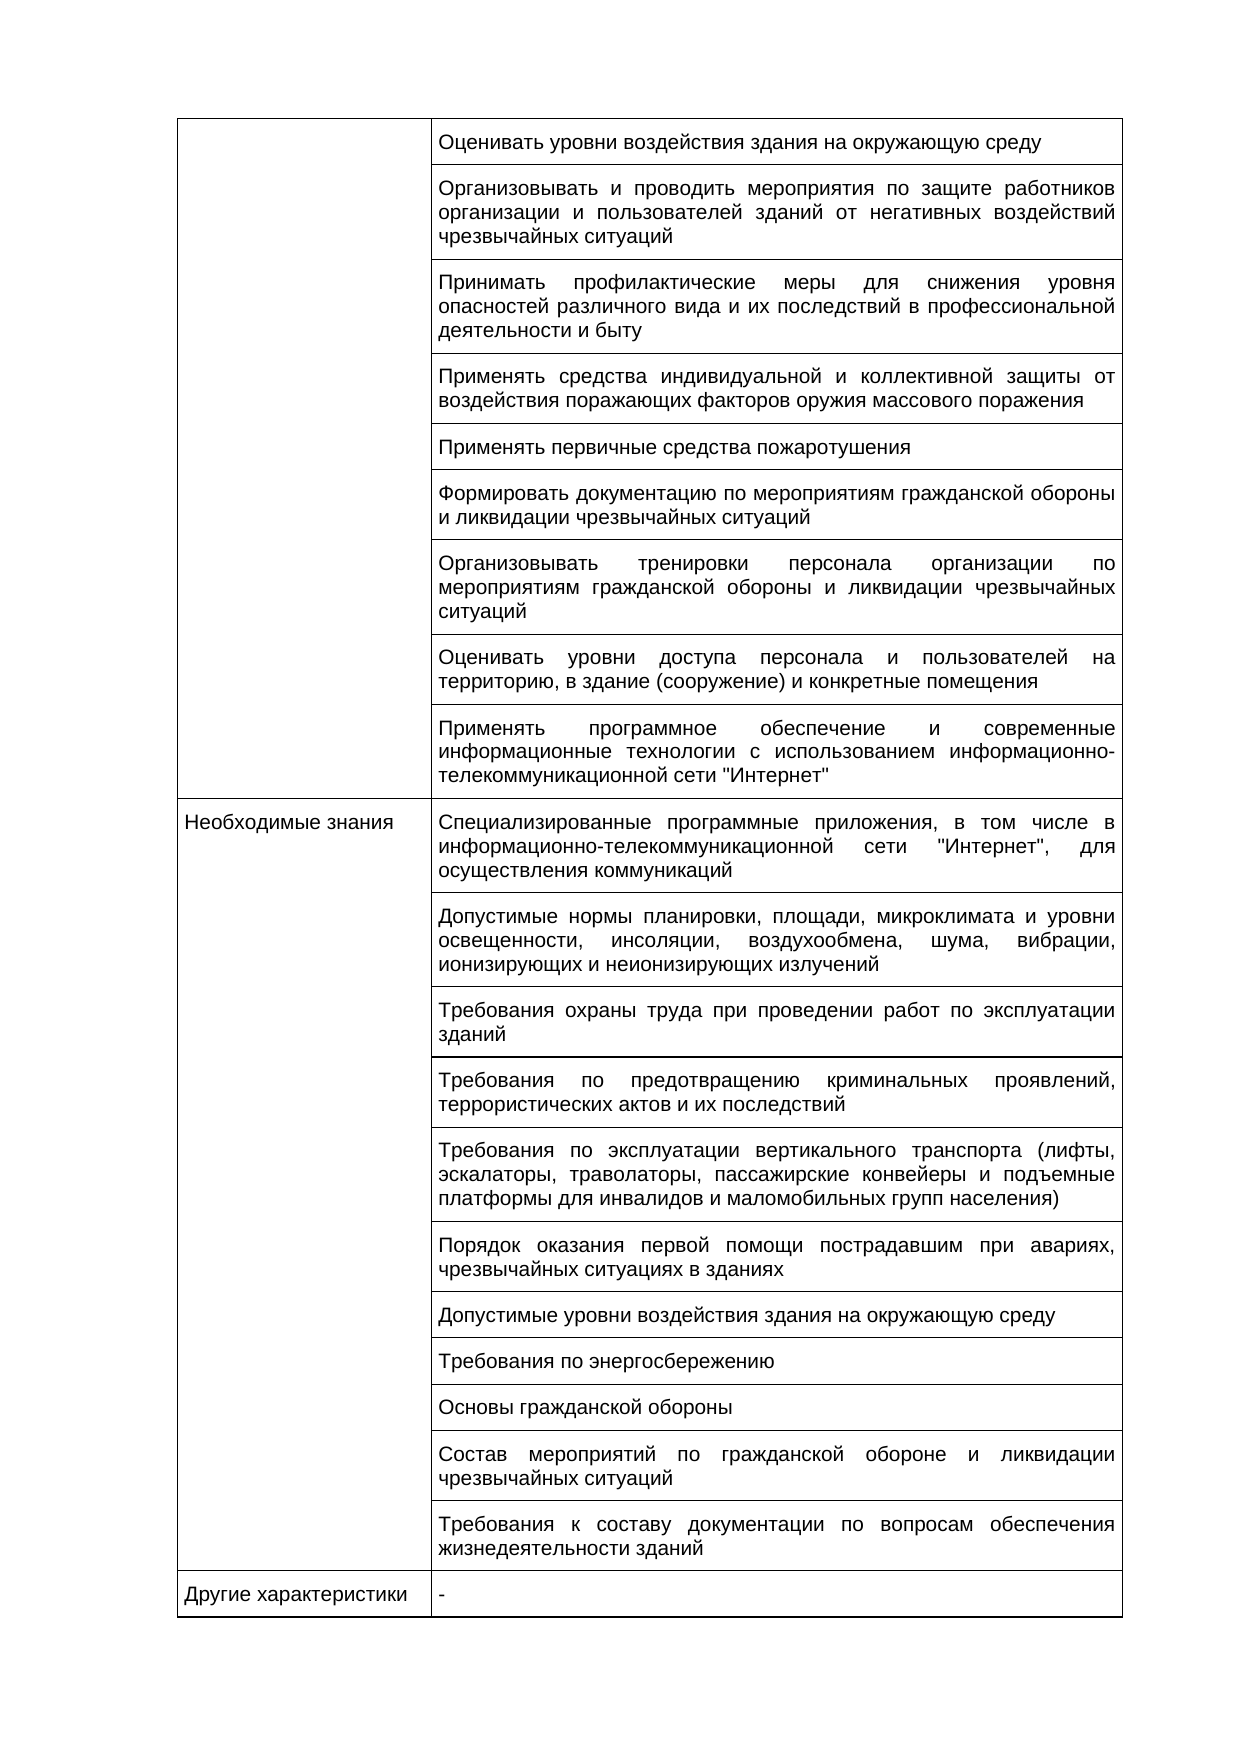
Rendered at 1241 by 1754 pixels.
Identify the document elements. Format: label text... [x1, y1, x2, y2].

table_cell Требования к составу документации по вопросам обеспечения жизнедеятельности зданий [432, 1501, 1122, 1570]
table_cell Формировать документацию по мероприятиям гражданской обороны и ликвидации чрезвычайных ситуаций [432, 470, 1122, 539]
table_cell Порядок оказания первой помощи пострадавшим при авариях, чрезвычайных ситуациях в зданиях [432, 1222, 1122, 1291]
table_cell Требования охраны труда при проведении работ по эксплуатации зданий [432, 987, 1122, 1056]
table_cell Оценивать уровни воздействия здания на окружающую среду [432, 119, 1122, 164]
table_cell - [432, 1571, 1122, 1616]
table_cell Применять первичные средства пожаротушения [432, 424, 1122, 469]
table_cell Принимать профилактические меры для снижения уровня опасностей различного вида и их последствий в профессиональной деятельности и быту [432, 260, 1122, 353]
table_cell Организовывать тренировки персонала организации по мероприятиям гражданской обороны и ликвидации чрезвычайных ситуаций [432, 540, 1122, 633]
table_cell Требования по энергосбережению [432, 1338, 1122, 1383]
table_cell Необходимые знания [178, 799, 431, 1570]
table_cell Применять средства индивидуальной и коллективной защиты от воздействия поражающих факторов оружия массового поражения [432, 354, 1122, 423]
table_cell Состав мероприятий по гражданской обороне и ликвидации чрезвычайных ситуаций [432, 1431, 1122, 1500]
table_cell Допустимые нормы планировки, площади, микроклимата и уровни освещенности, инсоляции, воздухообмена, шума, вибрации, ионизирующих и неионизирующих излучений [432, 893, 1122, 986]
table_cell Требования по эксплуатации вертикального транспорта (лифты, эскалаторы, траволаторы, пассажирские конвейеры и подъемные платформы для инвалидов и маломобильных групп населения) [432, 1128, 1122, 1221]
table_cell Специализированные программные приложения, в том числе в информационно-телекоммуникационной сети "Интернет", для осуществления коммуникаций [432, 799, 1122, 892]
table_cell Применять программное обеспечение и современные информационные технологии с использованием информационно-телекоммуникационной сети "Интернет" [432, 705, 1122, 798]
table_cell Допустимые уровни воздействия здания на окружающую среду [432, 1292, 1122, 1337]
table_cell Организовывать и проводить мероприятия по защите работников организации и пользователей зданий от негативных воздействий чрезвычайных ситуаций [432, 165, 1122, 258]
table_cell Оценивать уровни доступа персонала и пользователей на территорию, в здание (сооружение) и конкретные помещения [432, 635, 1122, 704]
table_cell Другие характеристики [178, 1571, 431, 1616]
table_cell Требования по предотвращению криминальных проявлений, террористических актов и их последствий [432, 1058, 1122, 1127]
table_cell Основы гражданской обороны [432, 1385, 1122, 1430]
